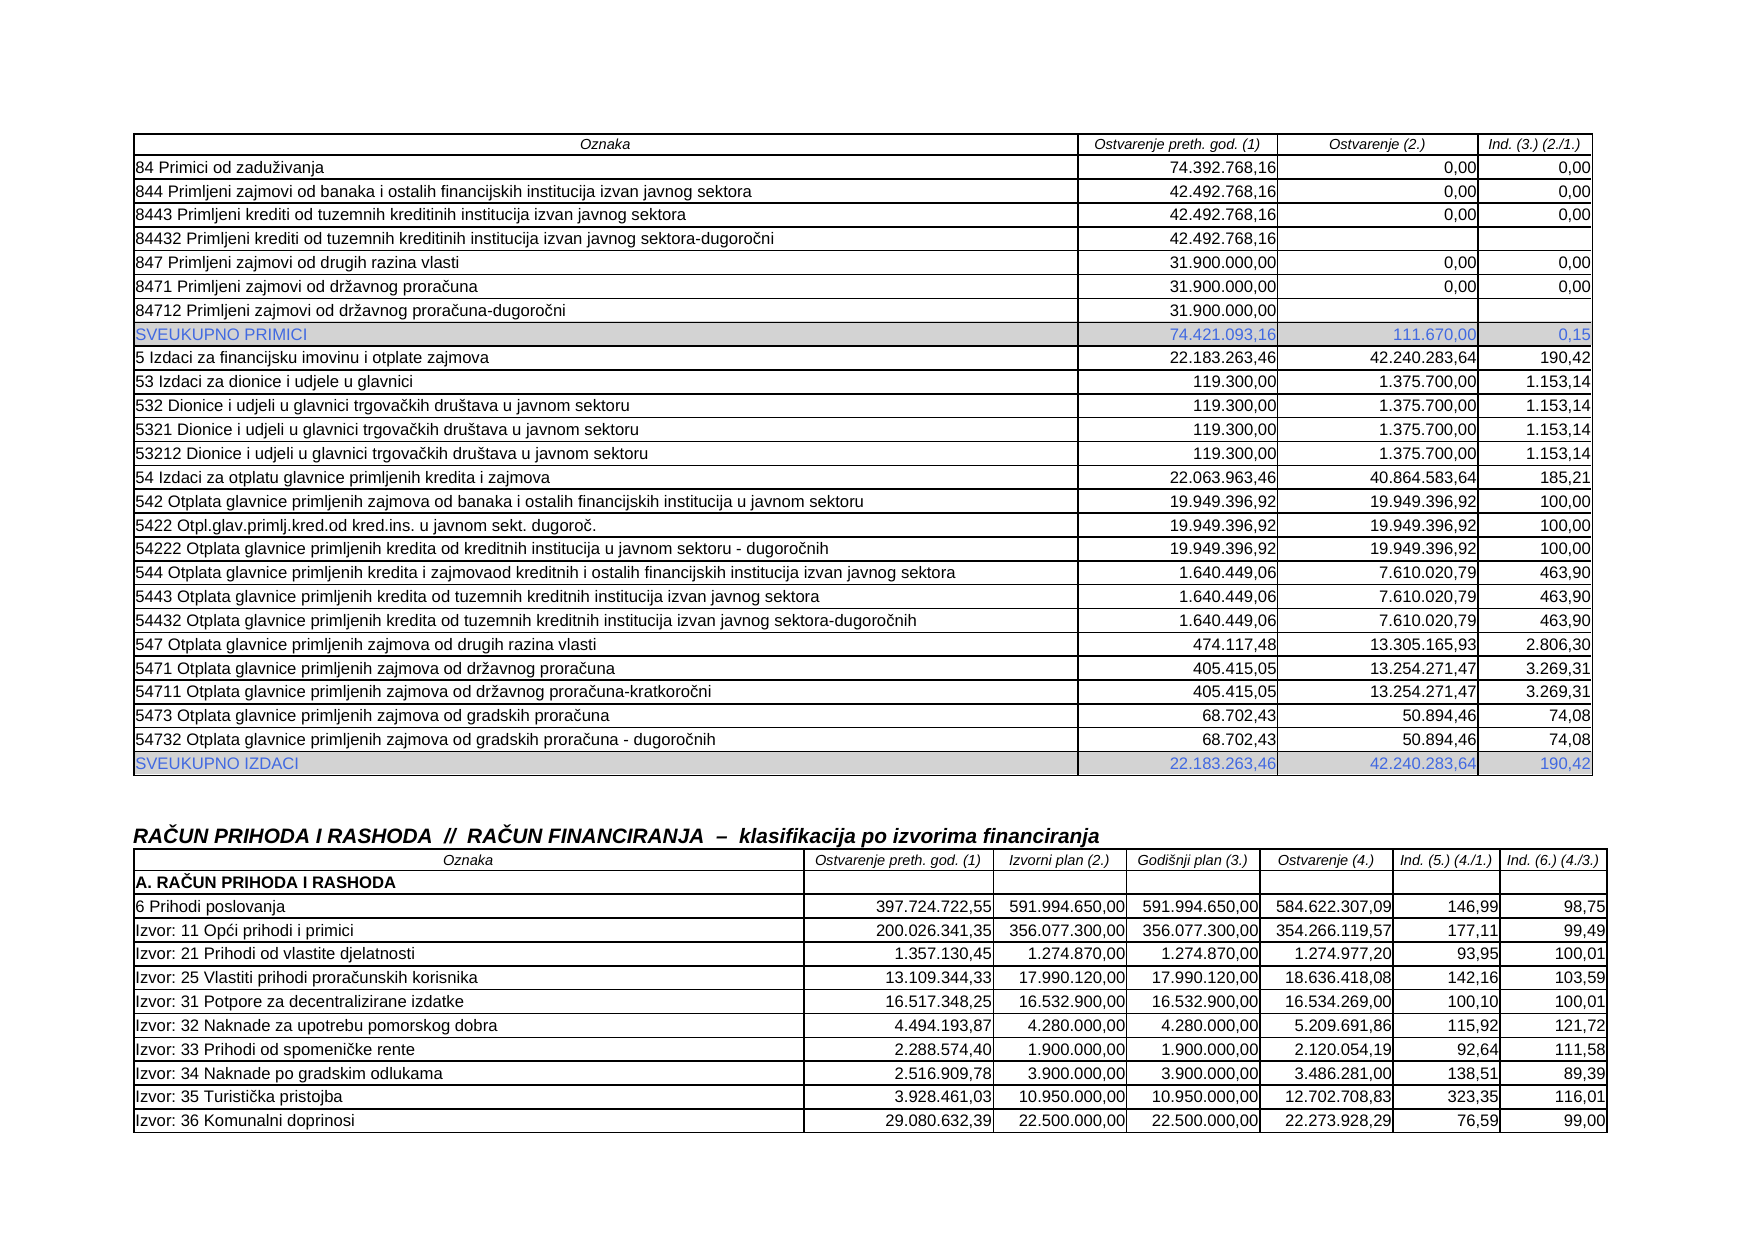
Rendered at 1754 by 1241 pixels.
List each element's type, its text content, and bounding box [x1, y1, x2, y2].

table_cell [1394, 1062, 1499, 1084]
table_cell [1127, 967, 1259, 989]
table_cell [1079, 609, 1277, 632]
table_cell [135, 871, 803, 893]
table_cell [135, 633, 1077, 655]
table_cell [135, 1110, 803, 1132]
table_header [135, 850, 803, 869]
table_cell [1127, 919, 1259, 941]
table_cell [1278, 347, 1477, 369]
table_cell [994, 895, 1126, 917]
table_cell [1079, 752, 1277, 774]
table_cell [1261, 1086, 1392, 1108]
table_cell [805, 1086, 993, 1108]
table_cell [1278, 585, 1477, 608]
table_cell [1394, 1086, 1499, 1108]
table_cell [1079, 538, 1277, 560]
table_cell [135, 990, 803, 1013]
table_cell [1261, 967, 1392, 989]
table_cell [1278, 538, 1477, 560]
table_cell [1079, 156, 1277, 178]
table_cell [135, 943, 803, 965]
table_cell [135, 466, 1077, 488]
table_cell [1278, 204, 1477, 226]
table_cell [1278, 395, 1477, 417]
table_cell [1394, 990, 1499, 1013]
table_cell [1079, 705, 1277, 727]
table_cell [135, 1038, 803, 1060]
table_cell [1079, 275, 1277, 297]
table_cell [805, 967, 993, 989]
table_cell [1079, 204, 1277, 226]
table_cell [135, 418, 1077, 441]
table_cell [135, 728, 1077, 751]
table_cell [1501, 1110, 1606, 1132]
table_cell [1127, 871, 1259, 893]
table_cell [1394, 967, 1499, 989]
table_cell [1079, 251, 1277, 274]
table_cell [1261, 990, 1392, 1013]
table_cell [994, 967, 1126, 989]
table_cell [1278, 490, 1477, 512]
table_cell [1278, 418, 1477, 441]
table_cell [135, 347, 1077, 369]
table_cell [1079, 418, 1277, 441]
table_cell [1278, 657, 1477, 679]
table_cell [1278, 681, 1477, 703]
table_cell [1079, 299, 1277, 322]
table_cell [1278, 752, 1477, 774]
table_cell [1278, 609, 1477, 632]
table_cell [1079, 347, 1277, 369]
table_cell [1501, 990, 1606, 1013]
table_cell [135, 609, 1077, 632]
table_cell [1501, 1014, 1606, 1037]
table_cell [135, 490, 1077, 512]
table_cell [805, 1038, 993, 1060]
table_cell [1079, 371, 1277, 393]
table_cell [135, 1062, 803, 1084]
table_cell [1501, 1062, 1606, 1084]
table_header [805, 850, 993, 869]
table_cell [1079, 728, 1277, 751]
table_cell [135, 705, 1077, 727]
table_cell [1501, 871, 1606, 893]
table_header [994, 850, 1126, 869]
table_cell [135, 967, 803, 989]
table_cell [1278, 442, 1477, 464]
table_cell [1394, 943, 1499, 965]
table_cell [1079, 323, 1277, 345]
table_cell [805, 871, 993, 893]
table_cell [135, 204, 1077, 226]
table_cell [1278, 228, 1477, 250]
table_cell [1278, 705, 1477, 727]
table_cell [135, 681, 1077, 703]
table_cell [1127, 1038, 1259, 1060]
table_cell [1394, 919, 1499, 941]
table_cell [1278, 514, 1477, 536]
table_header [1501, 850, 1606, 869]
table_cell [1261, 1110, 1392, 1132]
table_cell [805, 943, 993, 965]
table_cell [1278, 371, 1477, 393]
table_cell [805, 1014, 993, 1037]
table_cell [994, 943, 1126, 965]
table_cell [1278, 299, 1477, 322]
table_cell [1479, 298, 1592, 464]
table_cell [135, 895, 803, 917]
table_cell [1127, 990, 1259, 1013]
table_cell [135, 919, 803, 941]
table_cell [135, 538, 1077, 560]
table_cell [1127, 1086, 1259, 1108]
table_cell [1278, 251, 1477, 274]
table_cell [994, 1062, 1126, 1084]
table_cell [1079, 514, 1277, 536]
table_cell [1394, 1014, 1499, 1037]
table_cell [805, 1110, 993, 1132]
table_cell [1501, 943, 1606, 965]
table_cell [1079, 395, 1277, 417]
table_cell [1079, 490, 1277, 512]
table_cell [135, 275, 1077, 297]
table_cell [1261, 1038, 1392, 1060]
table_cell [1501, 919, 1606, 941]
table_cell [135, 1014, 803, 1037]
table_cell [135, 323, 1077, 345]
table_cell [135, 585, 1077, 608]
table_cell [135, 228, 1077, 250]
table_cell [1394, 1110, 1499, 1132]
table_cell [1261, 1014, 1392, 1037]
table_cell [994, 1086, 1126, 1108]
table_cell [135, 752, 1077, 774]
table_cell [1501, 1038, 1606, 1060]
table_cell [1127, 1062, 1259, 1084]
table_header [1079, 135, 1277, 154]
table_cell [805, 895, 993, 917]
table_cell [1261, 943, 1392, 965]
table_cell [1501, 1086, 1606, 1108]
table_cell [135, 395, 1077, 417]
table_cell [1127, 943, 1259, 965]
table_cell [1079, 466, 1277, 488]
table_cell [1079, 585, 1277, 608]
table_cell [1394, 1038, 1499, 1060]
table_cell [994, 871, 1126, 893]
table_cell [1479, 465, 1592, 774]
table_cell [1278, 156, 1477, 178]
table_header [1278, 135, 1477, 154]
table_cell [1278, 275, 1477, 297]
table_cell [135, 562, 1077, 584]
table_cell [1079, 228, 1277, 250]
text RAČUN PRIHODA I RASHODA // RAČUN FINANCIRANJA – klasifikacija po izvorima financiranja [133, 824, 1606, 848]
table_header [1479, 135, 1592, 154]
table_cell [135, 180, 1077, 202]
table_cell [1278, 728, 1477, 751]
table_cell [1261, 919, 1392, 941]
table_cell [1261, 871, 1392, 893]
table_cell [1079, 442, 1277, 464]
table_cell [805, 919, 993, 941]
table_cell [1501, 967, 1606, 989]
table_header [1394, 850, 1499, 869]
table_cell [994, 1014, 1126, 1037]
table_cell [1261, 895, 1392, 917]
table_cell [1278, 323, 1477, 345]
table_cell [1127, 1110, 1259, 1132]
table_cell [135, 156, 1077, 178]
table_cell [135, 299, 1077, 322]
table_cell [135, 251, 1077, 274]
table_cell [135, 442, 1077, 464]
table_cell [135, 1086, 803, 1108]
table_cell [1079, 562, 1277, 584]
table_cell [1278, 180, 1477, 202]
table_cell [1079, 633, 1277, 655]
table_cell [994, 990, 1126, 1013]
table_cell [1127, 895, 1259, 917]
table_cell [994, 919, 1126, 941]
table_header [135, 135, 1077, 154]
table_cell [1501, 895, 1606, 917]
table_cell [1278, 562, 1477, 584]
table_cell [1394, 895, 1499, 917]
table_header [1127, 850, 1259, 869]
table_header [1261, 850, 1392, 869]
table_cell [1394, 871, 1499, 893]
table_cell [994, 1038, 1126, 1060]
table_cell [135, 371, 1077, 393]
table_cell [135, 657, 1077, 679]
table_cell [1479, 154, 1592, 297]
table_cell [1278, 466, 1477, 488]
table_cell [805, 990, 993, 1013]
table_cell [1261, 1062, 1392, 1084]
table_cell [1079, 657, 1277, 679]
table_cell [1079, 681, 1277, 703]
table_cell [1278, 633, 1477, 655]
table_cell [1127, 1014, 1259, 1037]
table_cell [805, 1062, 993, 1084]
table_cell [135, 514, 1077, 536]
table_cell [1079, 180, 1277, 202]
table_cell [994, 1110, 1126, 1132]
